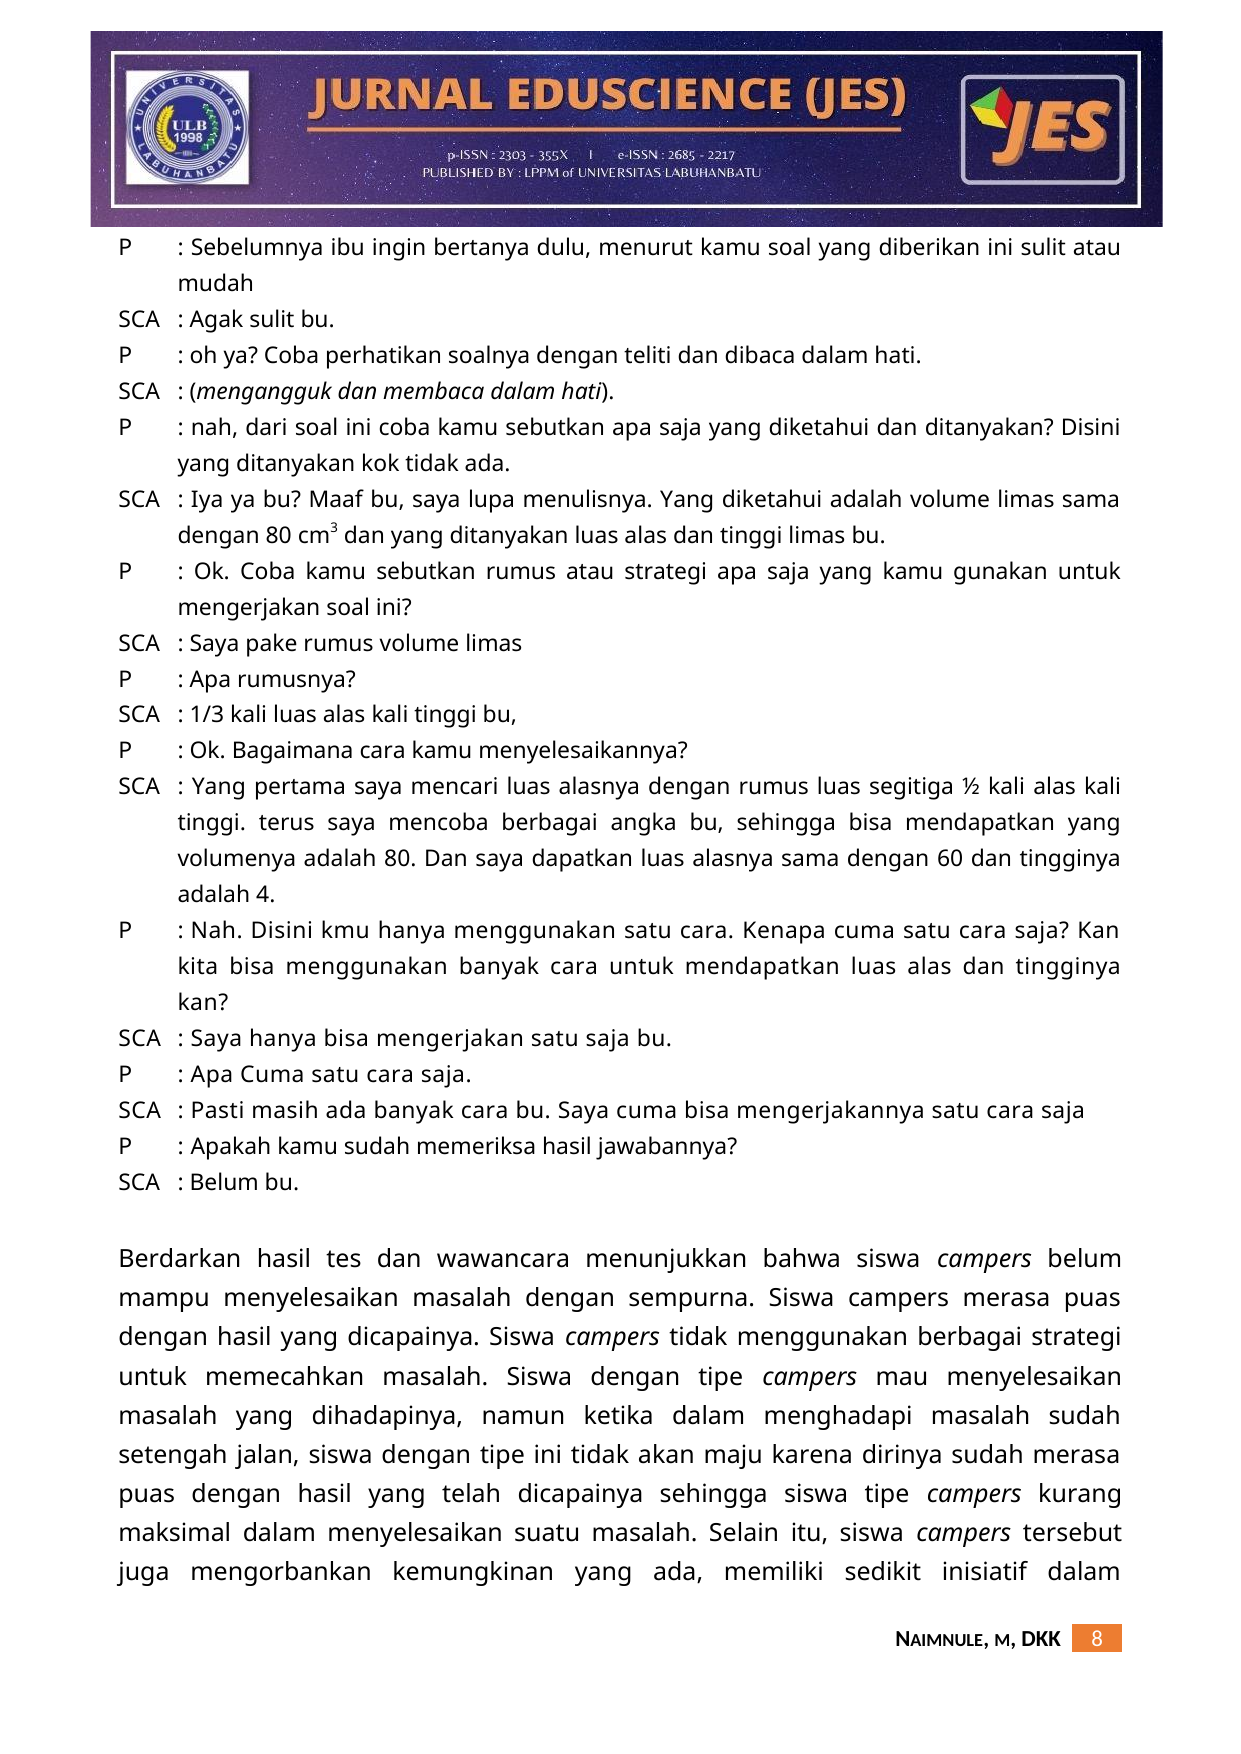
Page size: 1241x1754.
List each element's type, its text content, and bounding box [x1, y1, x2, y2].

list SCA : (mengangguk dan membaca dalam hati). [118, 375, 1122, 406]
list P : oh ya? Coba perhatikan soalnya dengan teliti dan dibaca dalam hati. [118, 339, 1122, 370]
list SCA : Agak sulit bu. [118, 303, 1122, 334]
picture [90, 31, 1163, 227]
list SCA : Belum bu. [118, 1166, 1122, 1197]
list P : Ok. Bagaimana cara kamu menyelesaikannya? [118, 734, 1122, 766]
list SCA : Yang pertama saya mencari luas alasnya dengan rumus luas segitiga ½ kali alas kali tinggi. terus saya mencoba berbagai angka bu, sehingga bisa mendapatkan yang volumenya adalah 80. Dan saya dapatkan luas alasnya sama dengan 60 dan tingginya adalah 4. [118, 770, 1122, 909]
list SCA : 1/3 kali luas alas kali tinggi bu, [118, 698, 1122, 730]
list P : Apa rumusnya? [118, 662, 1122, 694]
list P : nah, dari soal ini coba kamu sebutkan apa saja yang diketahui dan ditanyakan? Disini yang ditanyakan kok tidak ada. [118, 411, 1122, 478]
list P : Ok. Coba kamu sebutkan rumus atau strategi apa saja yang kamu gunakan untuk mengerjakan soal ini? [118, 555, 1122, 622]
list P : Sebelumnya ibu ingin bertanya dulu, menurut kamu soal yang diberikan ini sulit atau mudah [118, 150, 1122, 298]
list SCA : Iya ya bu? Maaf bu, saya lupa menulisnya. Yang diketahui adalah volume limas sama dengan 80 cm3 dan yang ditanyakan luas alas dan tinggi limas bu. [118, 483, 1122, 550]
list P : Apa Cuma satu cara saja. [118, 1058, 1122, 1089]
list P : Apakah kamu sudah memeriksa hasil jawabannya? [118, 1130, 1122, 1161]
list SCA : Saya hanya bisa mengerjakan satu saja bu. [118, 1022, 1122, 1053]
list SCA : Pasti masih ada banyak cara bu. Saya cuma bisa mengerjakannya satu cara saja [118, 1094, 1122, 1125]
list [118, 1241, 1122, 1588]
list SCA : Saya pake rumus volume limas [118, 627, 1122, 658]
list P : Nah. Disini kmu hanya menggunakan satu cara. Kenapa cuma satu cara saja? Kan kita bisa menggunakan banyak cara untuk mendapatkan luas alas dan tingginya kan? [118, 914, 1122, 1017]
